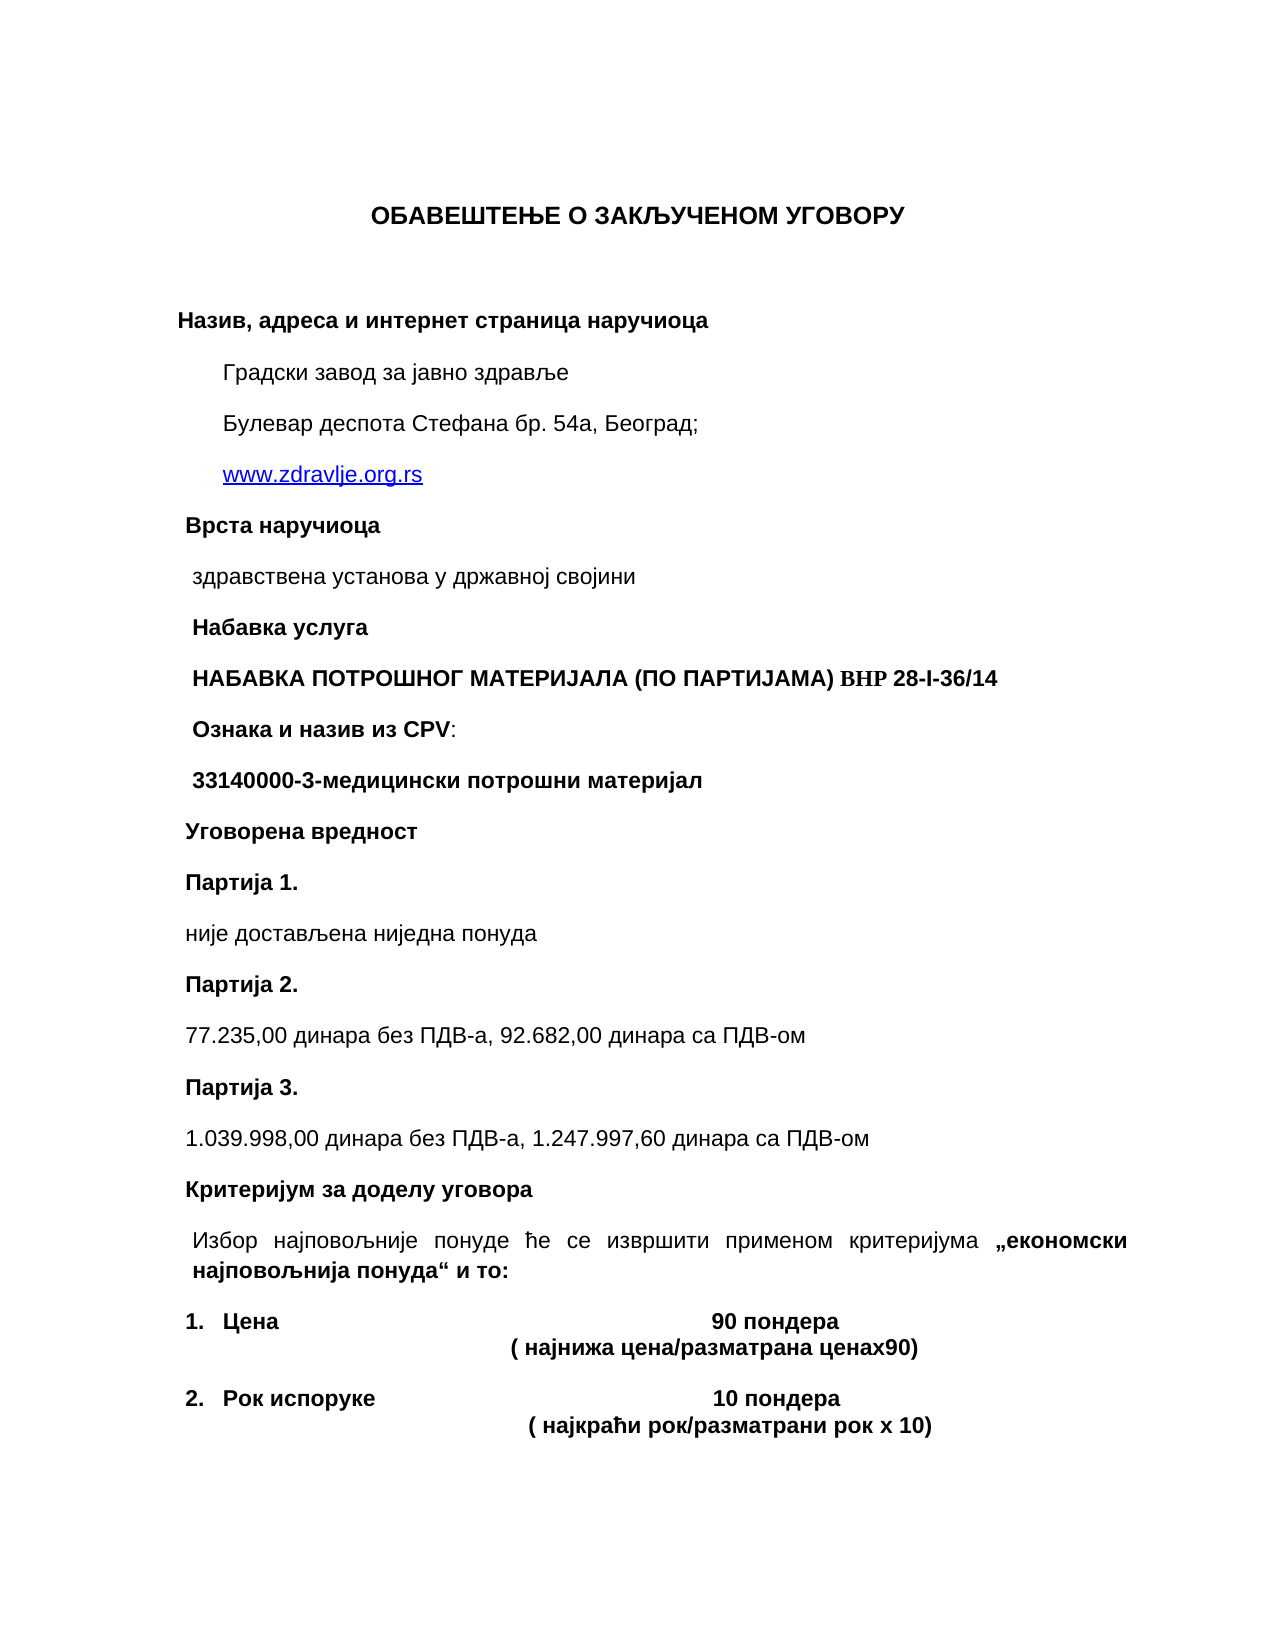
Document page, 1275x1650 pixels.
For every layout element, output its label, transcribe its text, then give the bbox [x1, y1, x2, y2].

text 33140000-3-медицински потрошни материјал [192, 767, 1165, 793]
text Партија 3. [185, 1073, 1127, 1100]
list Рок испоруке 10 пондера [185, 1385, 1127, 1412]
text ОБАВЕШТЕЊЕ О ЗАКЉУЧЕНОМ УГОВОРУ [148, 201, 1127, 229]
text Избор најповољније понуде ће се извршити применом критеријума „економски најповољнија понуда“ и то: [192, 1227, 1127, 1283]
text ( најкраћи рок/разматрани рок х 10) [223, 1412, 1127, 1438]
text Булевар деспота Стефана бр. 54а, Београд; [223, 409, 1165, 436]
text Критеријум за доделу уговора [185, 1176, 1127, 1202]
text Партија 1. [185, 869, 1127, 896]
text Врста наручиоца [185, 512, 1127, 538]
list Цена 90 пондера [185, 1308, 1127, 1334]
text није достављена ниједна понуда [185, 920, 1127, 947]
text www.zdravlje.org.rs [223, 461, 1165, 487]
text 1.039.998,00 динара без ПДВ-а, 1.247.997,60 динара са ПДВ-ом [185, 1124, 1127, 1151]
text Градски завод за јавно здравље [223, 358, 1165, 385]
text Партија 2. [185, 971, 1127, 998]
text 77.235,00 динара без ПДВ-а, 92.682,00 динара са ПДВ-ом [185, 1022, 1127, 1049]
text Набавка услуга [192, 614, 1165, 640]
text Уговорена вредност [185, 818, 1127, 844]
text Ознака и назив из : [148, 716, 1165, 742]
text ( најнижа цена/разматрана ценах90) [148, 1334, 1127, 1361]
text здравствена установа у државној својини [192, 563, 1165, 589]
text Назив, адреса и интернет страница наручиоца [177, 307, 1127, 334]
text НАБАВКА ПОТРОШНОГ МАТЕРИЈАЛА (ПО ПАРТИЈАМА) ВНР 28-I-36/14 [192, 665, 1127, 691]
